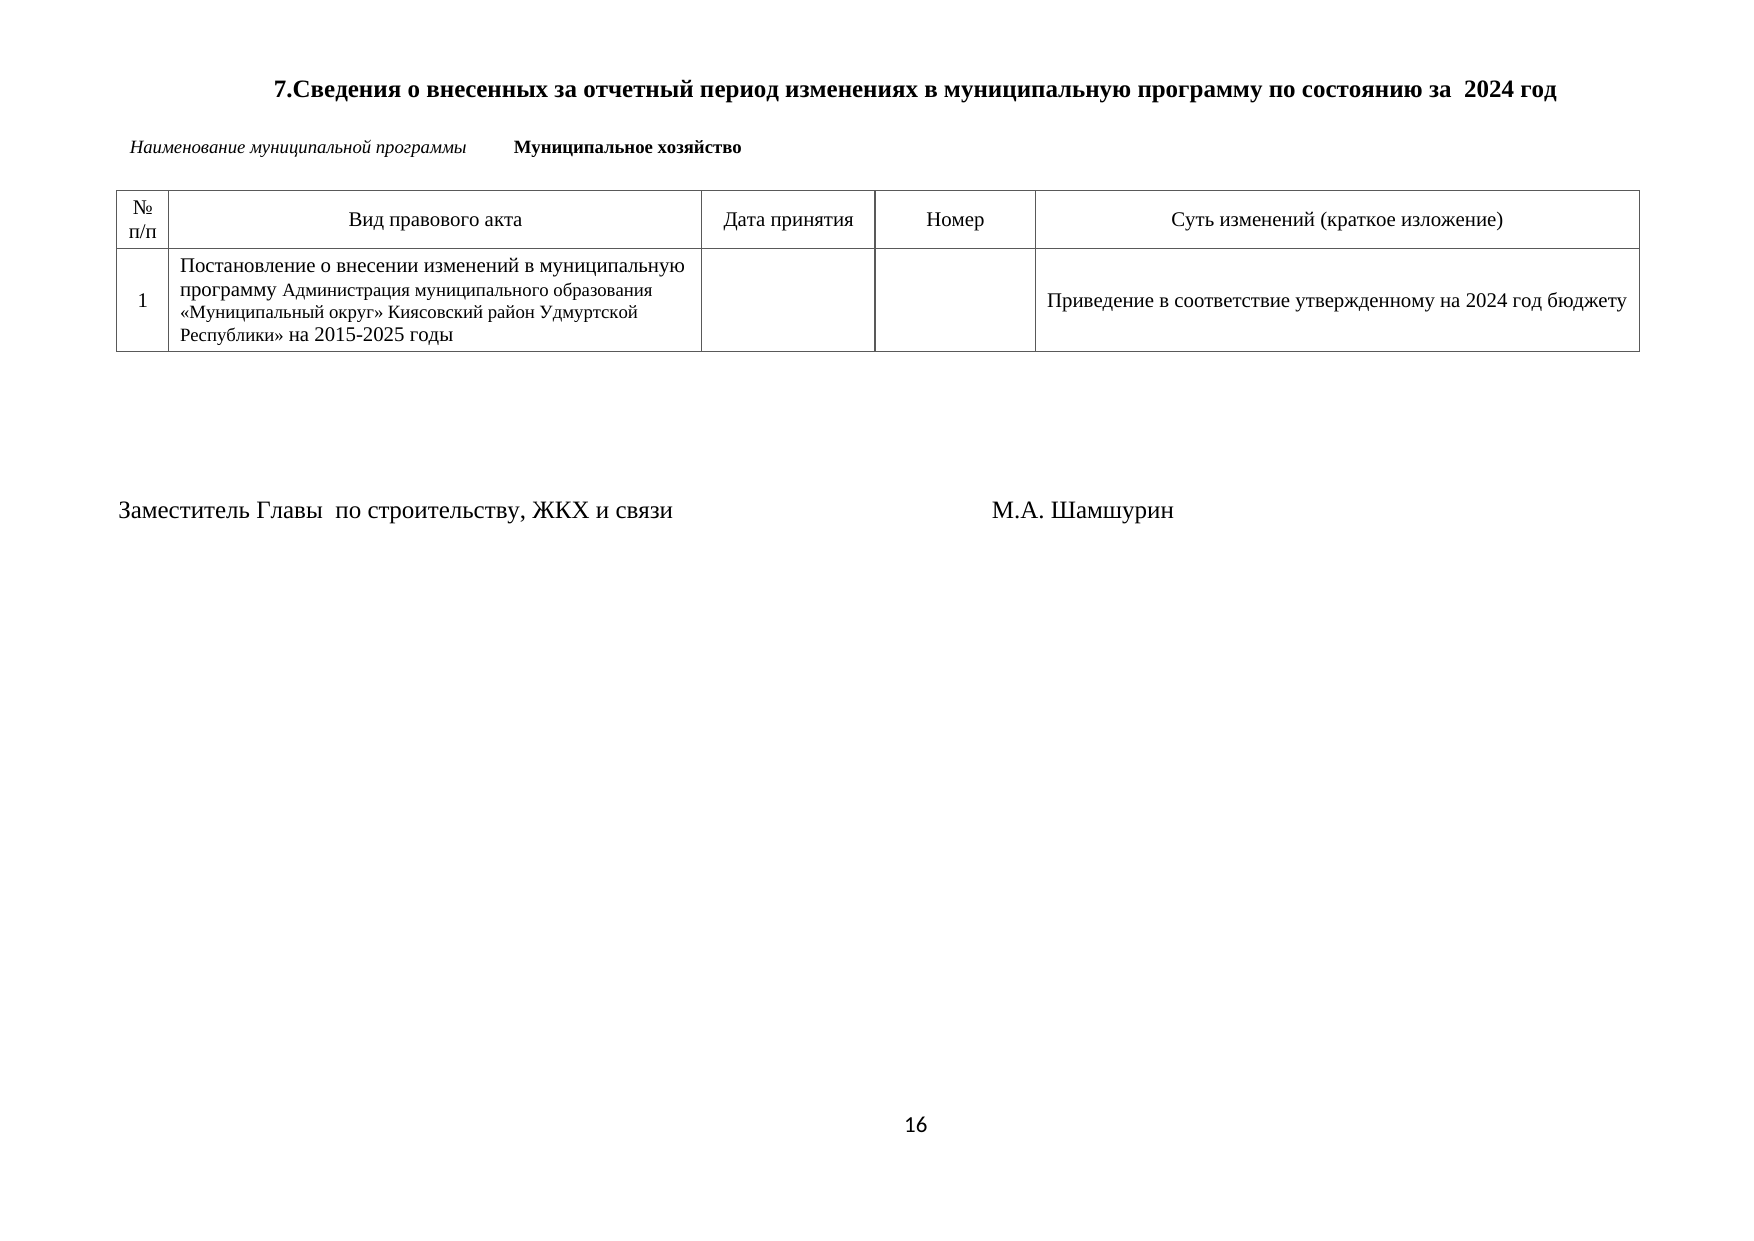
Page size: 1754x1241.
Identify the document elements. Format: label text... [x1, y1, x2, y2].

text Заместитель Главы по строительству, ЖКХ и связи М.А. Шамшурин [118, 495, 1713, 524]
table_header Суть изменений (краткое изложение) [1036, 191, 1639, 247]
text 7.Сведения о внесенных за отчетный период изменениях в муниципальную программу по состоянию за 2024 год [118, 74, 1713, 103]
table_cell 1 [117, 249, 168, 351]
table_header Вид правового акта [169, 191, 701, 247]
table_cell Постановление о внесении изменений в муниципальную программу Администрация муниципального образования «Муниципальный округ» Киясовский район Удмуртской Республики» на 2015-2025 годы [169, 249, 701, 351]
table_header Муниципальное хозяйство [502, 131, 1240, 161]
table_header Дата принятия [702, 191, 874, 247]
table_header Номер [876, 191, 1035, 247]
table_header № п/п [117, 191, 168, 247]
table_cell [702, 249, 874, 351]
table_header Наименование муниципальной программы [118, 131, 502, 161]
table_cell Приведение в соответствие утвержденному на 2024 год бюджету [1036, 249, 1639, 351]
table_cell [876, 249, 1035, 351]
